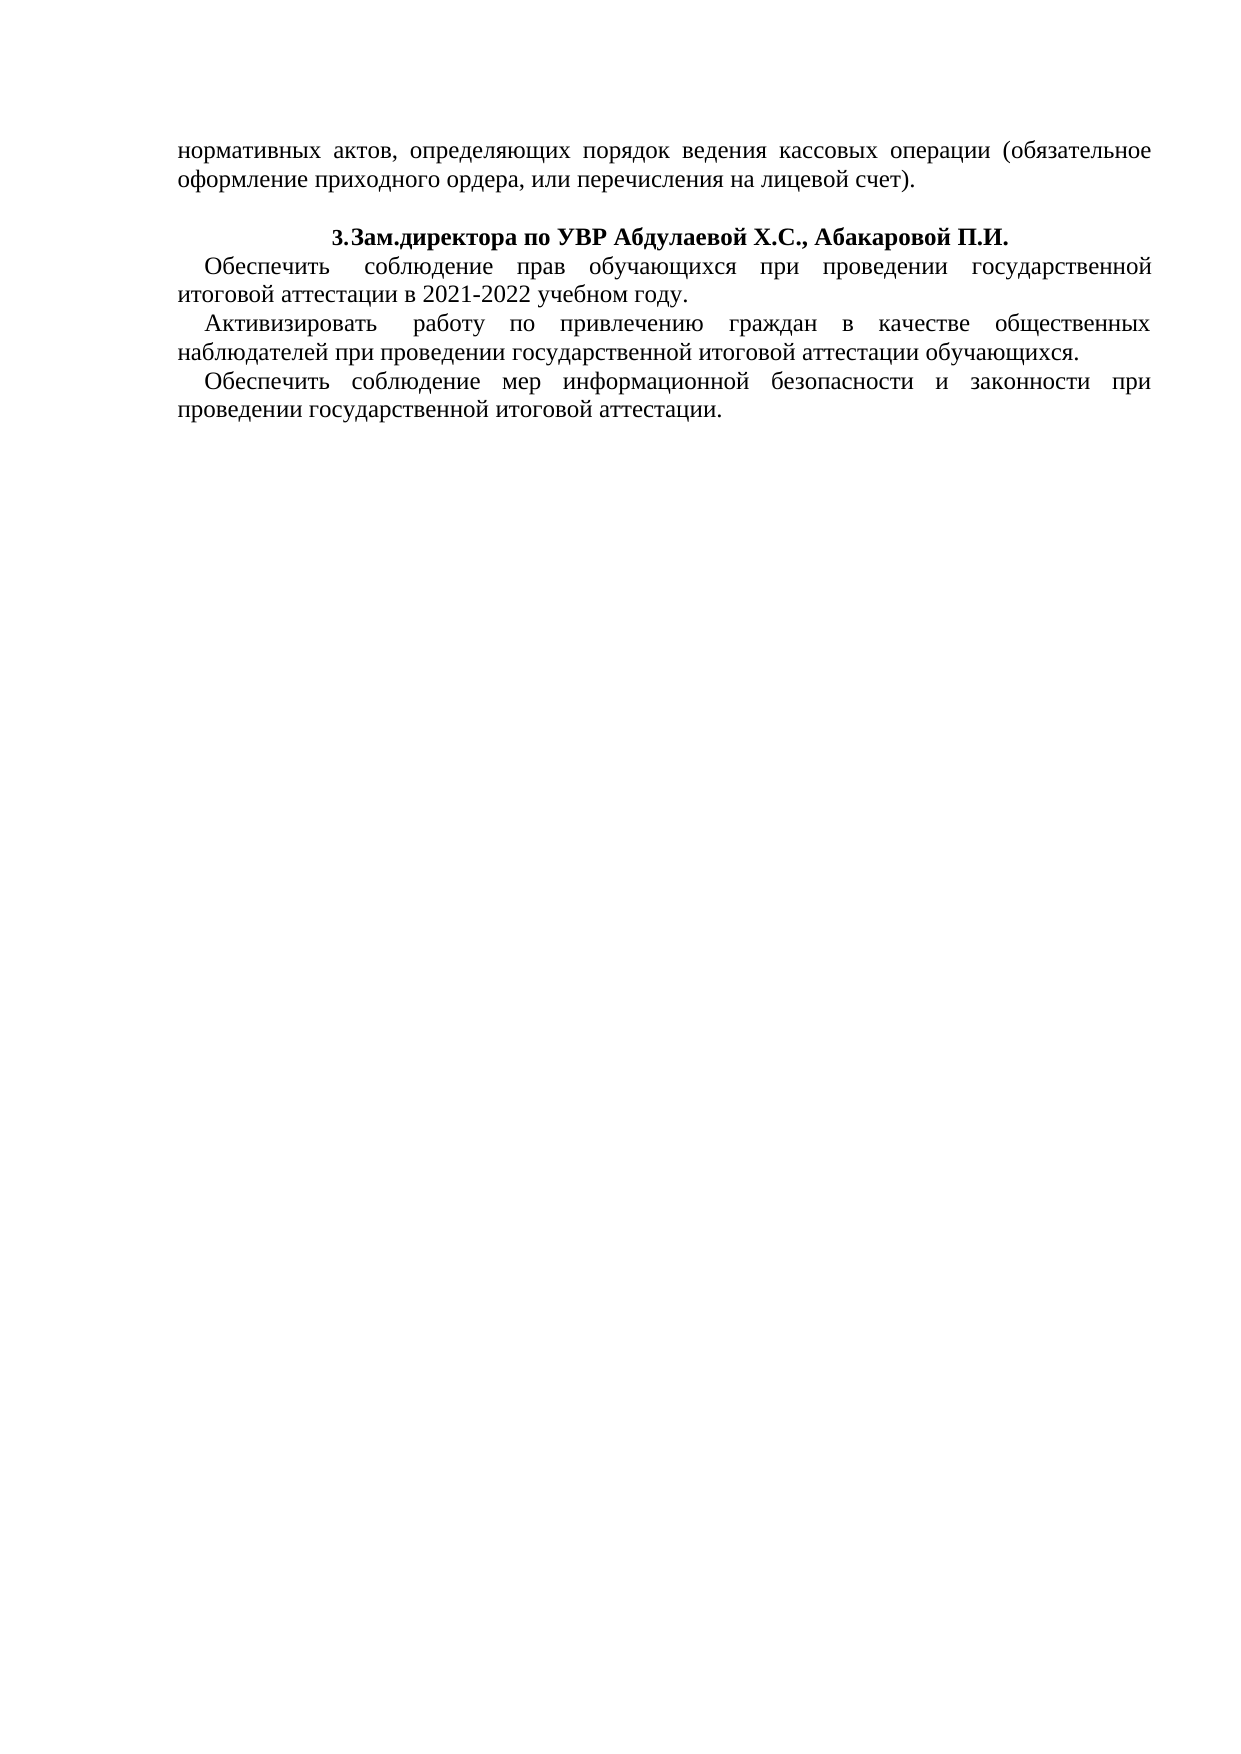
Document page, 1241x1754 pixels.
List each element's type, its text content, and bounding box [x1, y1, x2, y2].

list Обеспечить соблюдение прав обучающихся при проведении государственной итоговой аттестации в 2021-2022 учебном году. [177, 251, 1152, 308]
list Активизировать работу по привлечению граждан в качестве общественных наблюдателей при проведении государственной итоговой аттестации обучающихся. [177, 308, 1151, 366]
subtitle Зам.директора по УВР Абдулаевой Х.С., Абакаровой П.И. [177, 222, 1163, 251]
list Обеспечить соблюдение мер информационной безопасности и законности при проведении государственной итоговой аттестации. [177, 366, 1151, 423]
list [177, 135, 1152, 193]
